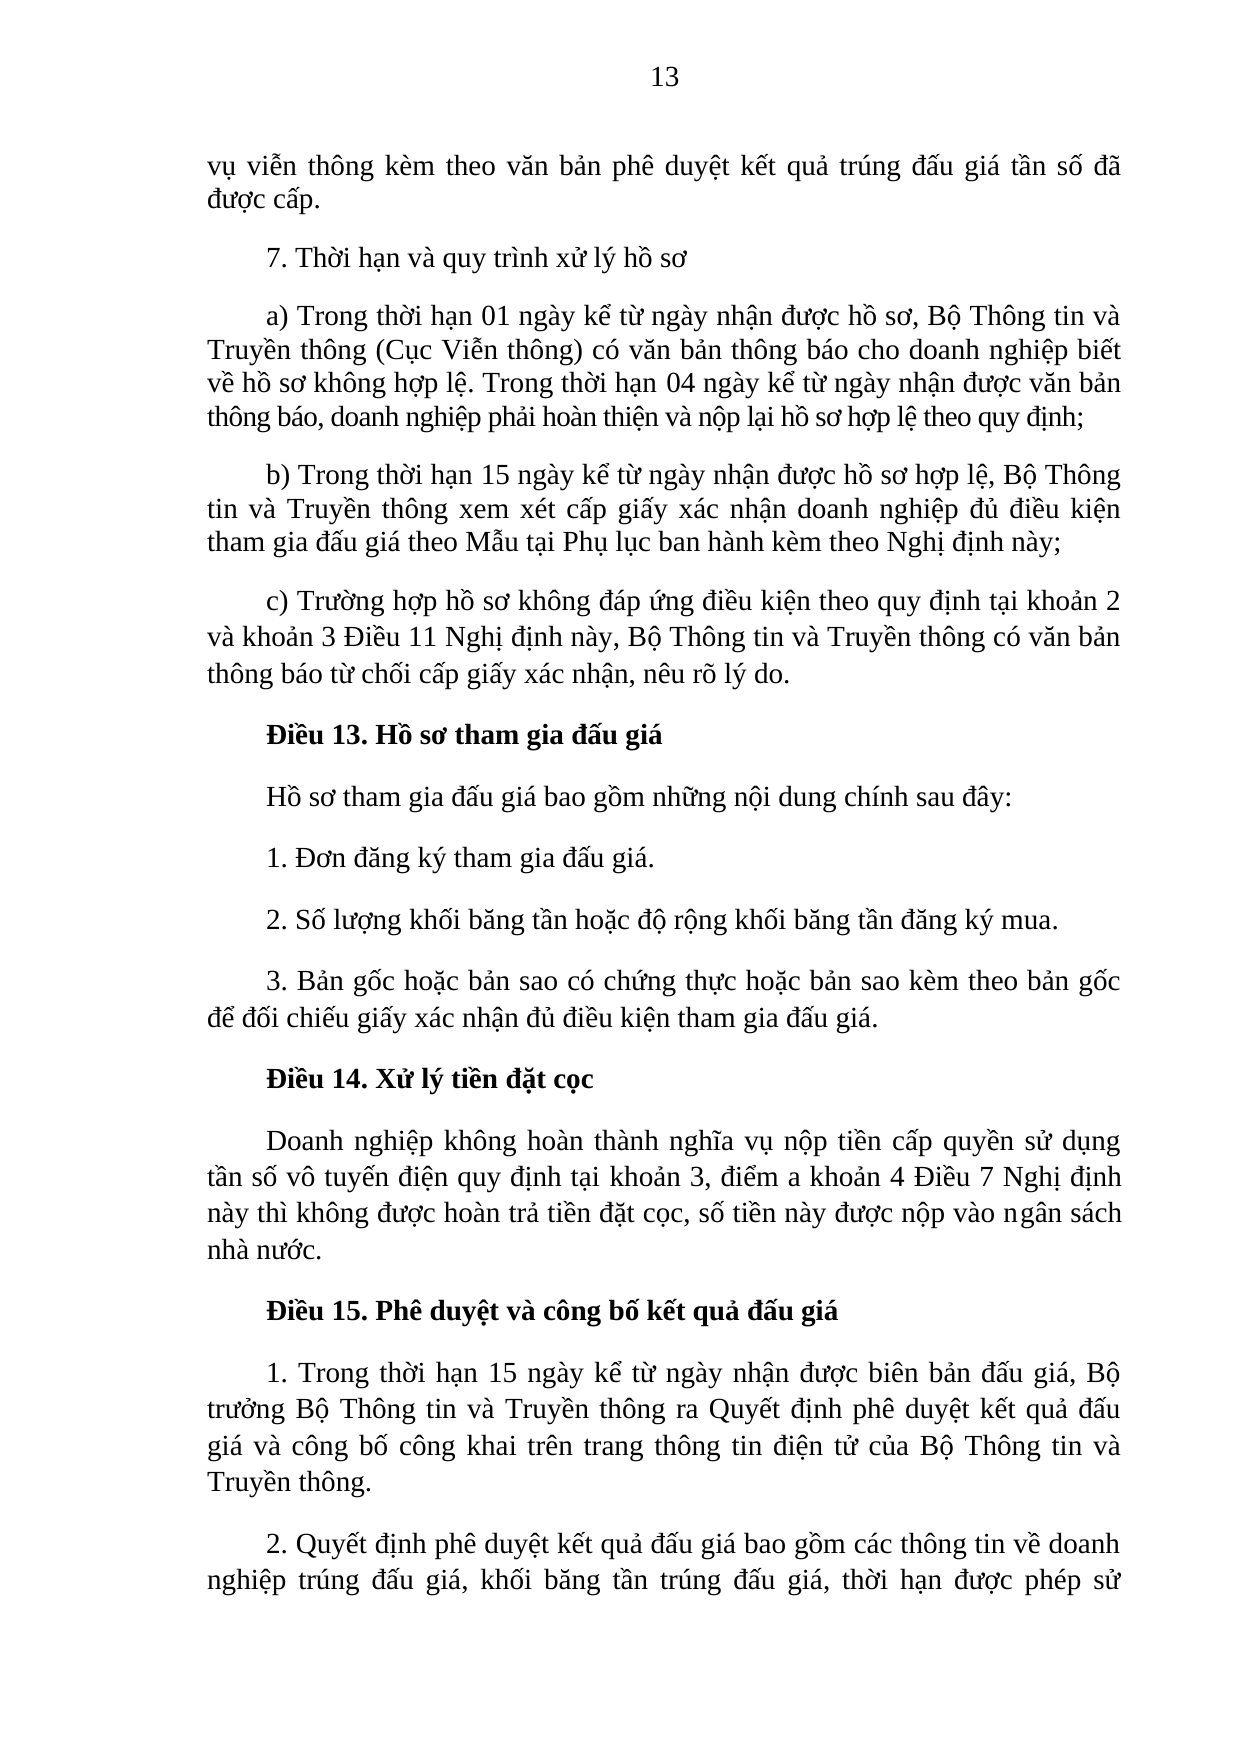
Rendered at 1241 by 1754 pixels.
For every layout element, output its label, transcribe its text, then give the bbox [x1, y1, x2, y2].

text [207, 148, 1122, 215]
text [207, 1526, 1122, 1596]
text b) Trong thời hạn 15 ngày kể từ ngày nhận được hồ sơ hợp lệ, Bộ Thông tin và Truyền thông xem xét cấp giấy xác nhận doanh nghiệp đủ điều kiện tham gia đấu giá theo Mẫu tại Phụ lục ban hành kèm theo Nghị định này; [207, 457, 1122, 558]
text c) Trường hợp hồ sơ không đáp ứng điều kiện theo quy định tại khoản 2 và khoản 3 Điều 11 Nghị định này, Bộ Thông tin và Truyền thông có văn bản thông báo từ chối cấp giấy xác nhận, nêu rõ lý do. [207, 583, 1122, 689]
text 7. Thời hạn và quy trình xử lý hồ sơ [207, 240, 1122, 273]
text Hồ sơ tham gia đấu giá bao gồm những nội dung chính sau đây: [207, 779, 1122, 812]
text 1. Đơn đăng ký tham gia đấu giá. [207, 840, 1122, 874]
text a) Trong thời hạn 01 ngày kể từ ngày nhận được hồ sơ, Bộ Thông tin và Truyền thông (Cục Viễn thông) có văn bản thông báo cho doanh nghiệp biết về hồ sơ không hợp lệ. Trong thời hạn 04 ngày kể từ ngày nhận được văn bản thông báo, doanh nghiệp phải hoàn thiện và nộp lại hồ sơ hợp lệ theo quy định; [207, 298, 1122, 432]
text Điều 15. Phê duyệt và công bố kết quả đấu giá [207, 1293, 1122, 1327]
text Điều 14. Xử lý tiền đặt cọc [207, 1061, 1122, 1095]
text Điều 13. Hồ sơ tham gia đấu giá [207, 717, 1122, 751]
text 3. Bản gốc hoặc bản sao có chứng thực hoặc bản sao kèm theo bản gốc để đối chiếu giấy xác nhận đủ điều kiện tham gia đấu giá. [207, 963, 1122, 1033]
text 2. Số lượng khối băng tần hoặc độ rộng khối băng tần đăng ký mua. [207, 902, 1122, 935]
text Doanh nghiệp không hoàn thành nghĩa vụ nộp tiền cấp quyền sử dụng tần số vô tuyến điện quy định tại khoản 3, điểm a khoản 4 Điều 7 Nghị định này thì không được hoàn trả tiền đặt cọc, số tiền này được nộp vào ngân sách nhà nước. [207, 1123, 1122, 1266]
text 1. Trong thời hạn 15 ngày kể từ ngày nhận được biên bản đấu giá, Bộ trưởng Bộ Thông tin và Truyền thông ra Quyết định phê duyệt kết quả đấu giá và công bố công khai trên trang thông tin điện tử của Bộ Thông tin và Truyền thông. [207, 1355, 1122, 1498]
